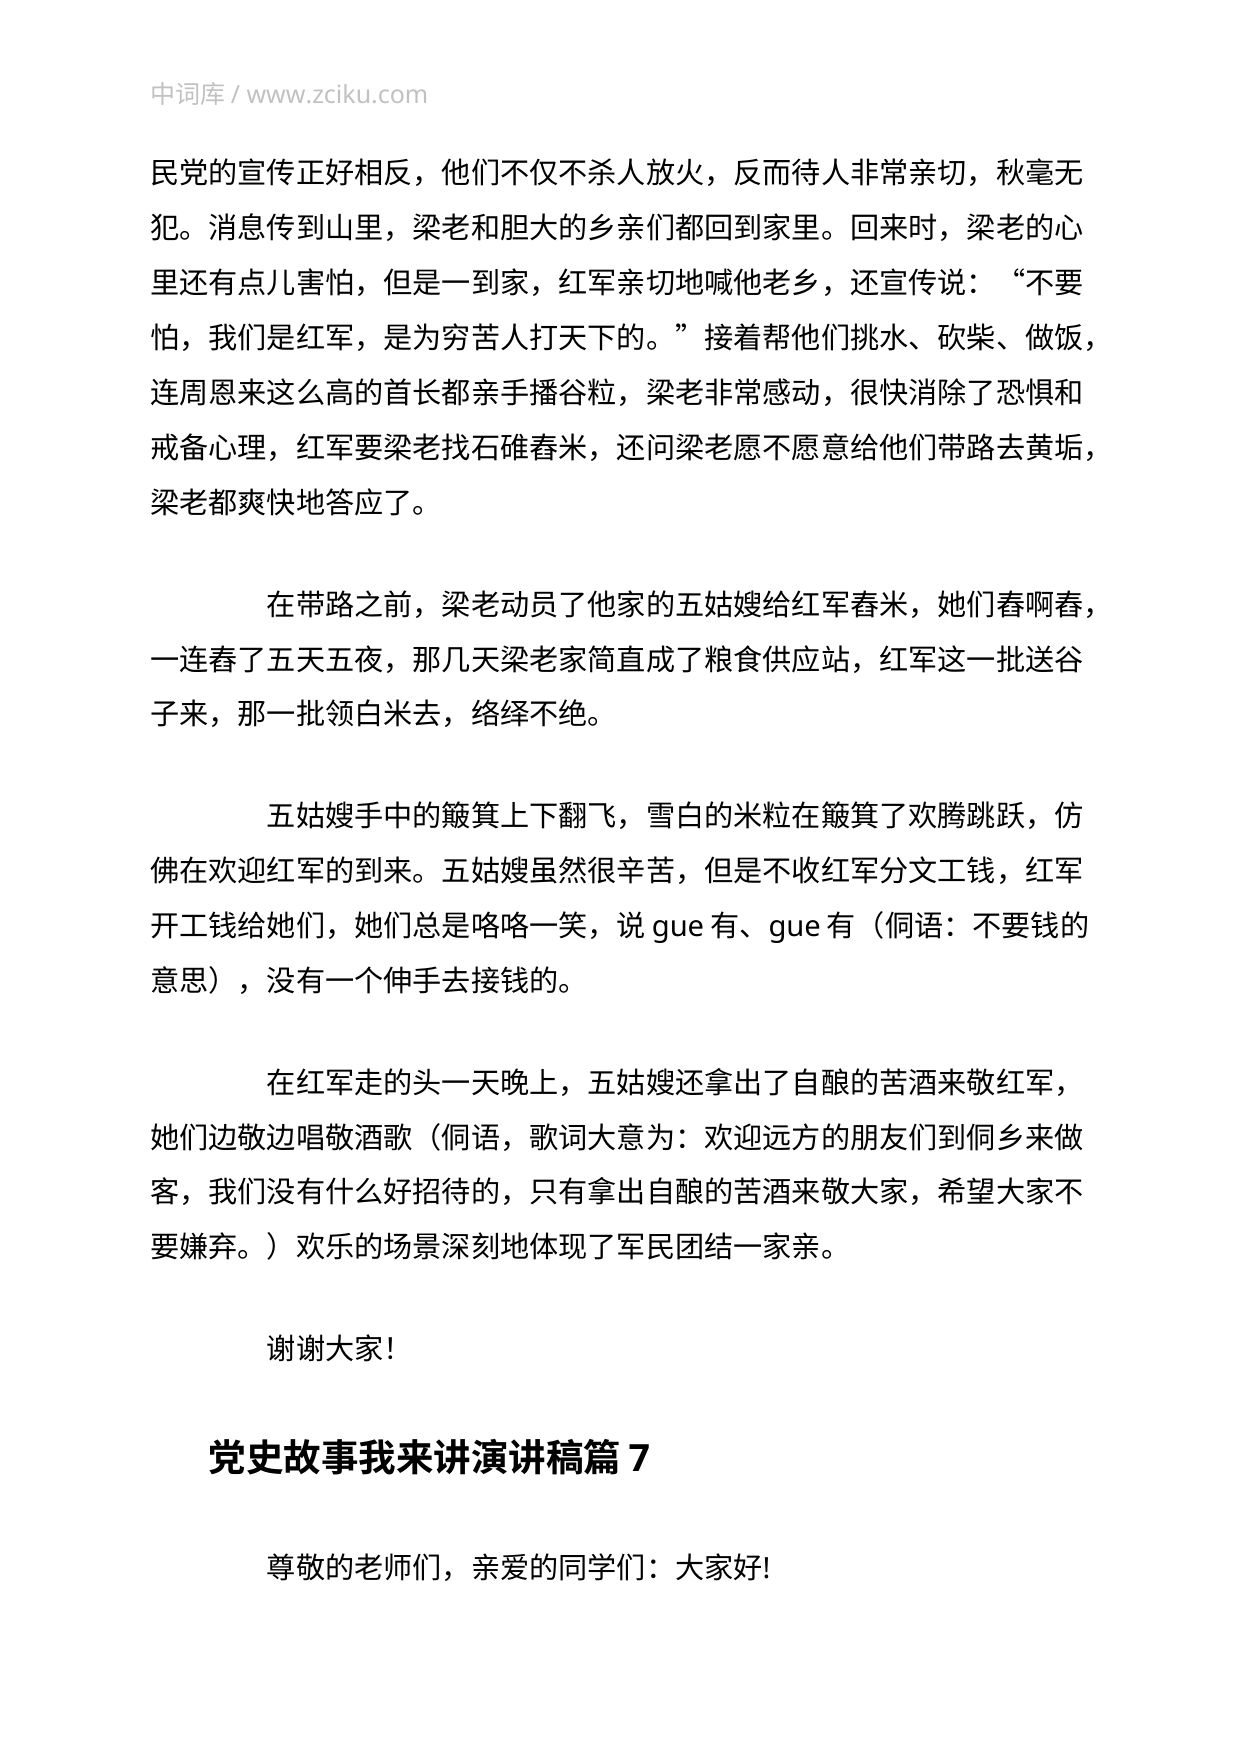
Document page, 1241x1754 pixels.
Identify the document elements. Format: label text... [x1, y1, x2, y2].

text 尊敬的老师们，亲爱的同学们：大家好! [150, 1545, 1090, 1587]
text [150, 150, 1090, 522]
text 在红军走的头一天晚上，五姑嫂还拿出了自酿的苦酒来敬红军，她们边敬边唱敬酒歌（侗语，歌词大意为：欢迎远方的朋友们到侗乡来做客，我们没有什么好招待的，只有拿出自酿的苦酒来敬大家，希望大家不要嫌弃。）欢乐的场景深刻地体现了军民团结一家亲。 [150, 1059, 1090, 1266]
text 五姑嫂手中的簸箕上下翻飞，雪白的米粒在簸箕了欢腾跳跃，仿佛在欢迎红军的到来。五姑嫂虽然很辛苦，但是不收红军分文工钱，红军开工钱给她们，她们总是咯咯一笑，说gue有、gue有（侗语：不要钱的意思），没有一个伸手去接钱的。 [150, 793, 1090, 1000]
text 在带路之前，梁老动员了他家的五姑嫂给红军舂米，她们舂啊舂，一连舂了五天五夜，那几天梁老家简直成了粮食供应站，红军这一批送谷子来，那一批领白米去，络绎不绝。 [150, 581, 1090, 733]
text 党史故事我来讲演讲稿篇7 [150, 1427, 1090, 1482]
text 谢谢大家！ [150, 1326, 1090, 1368]
